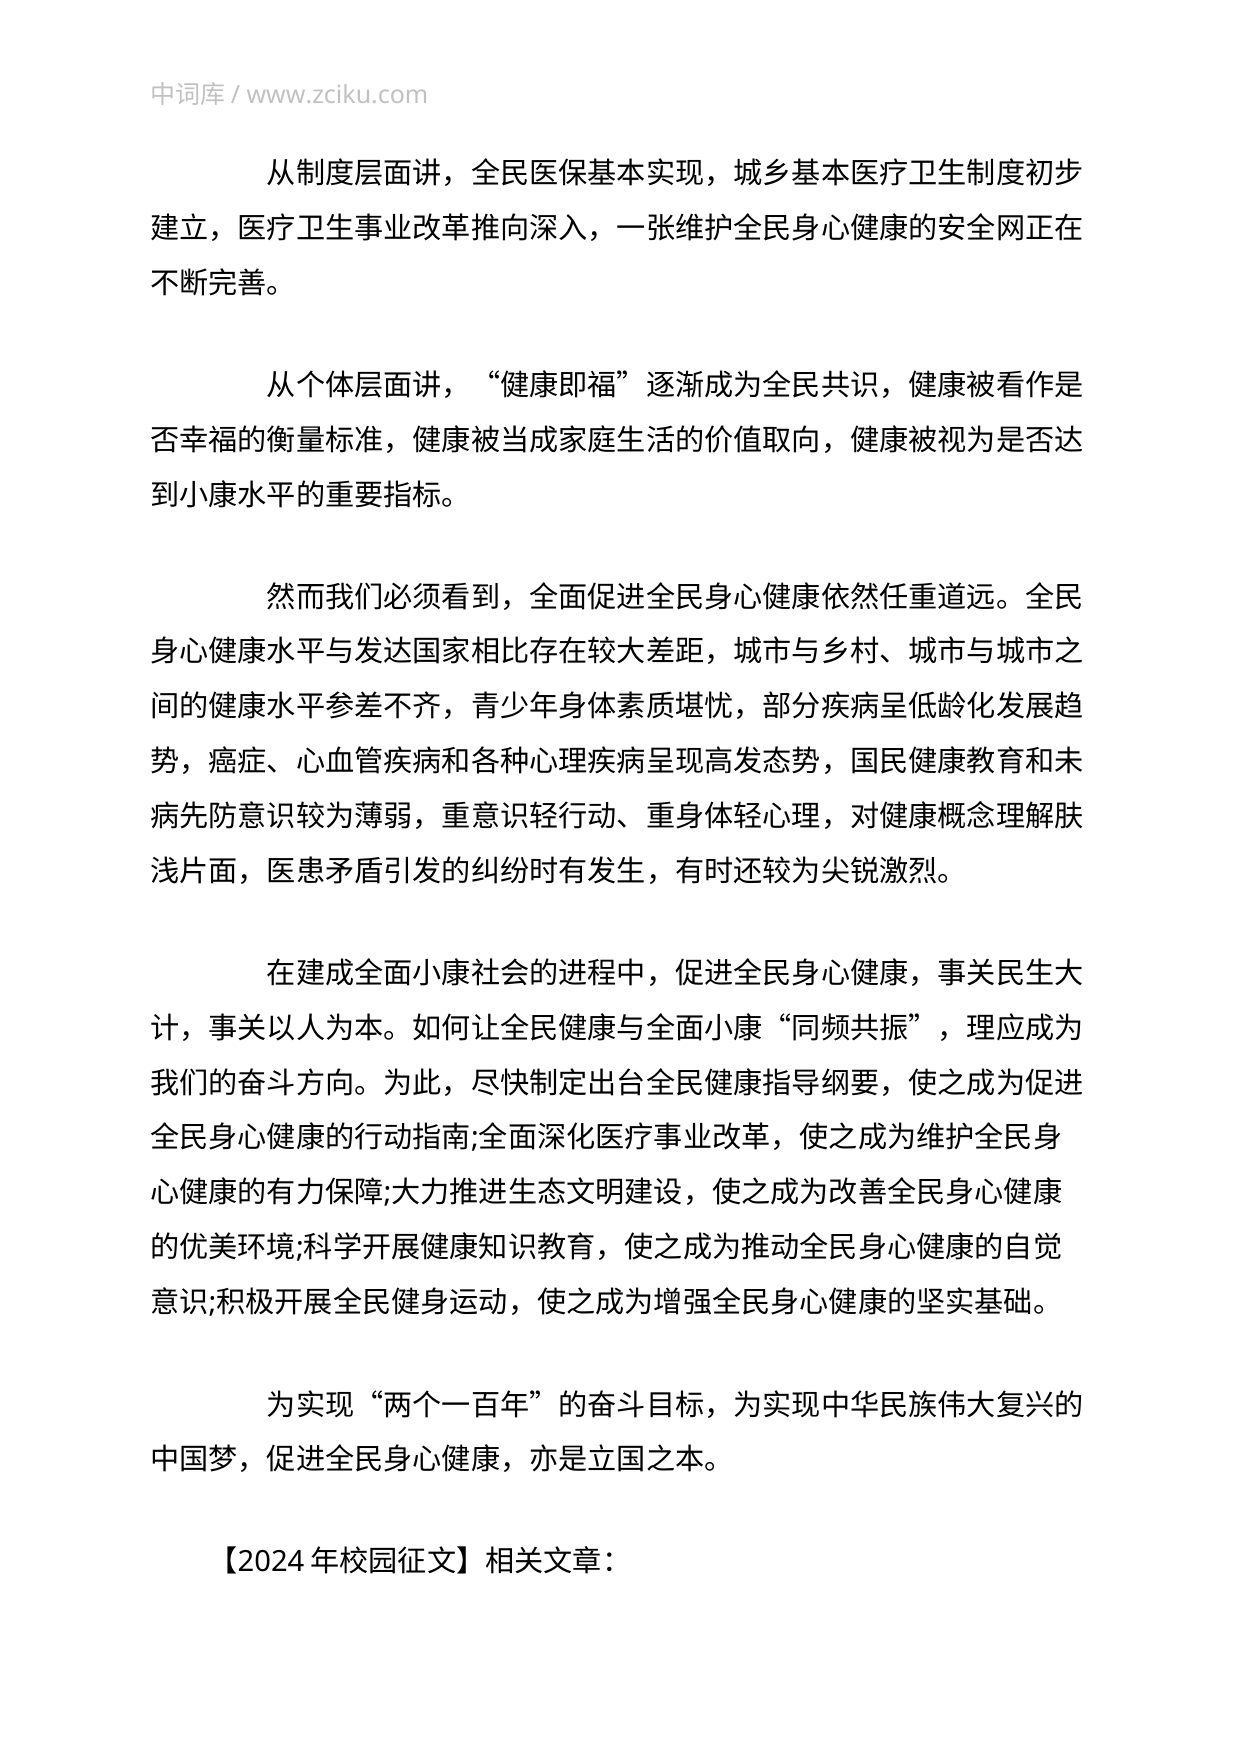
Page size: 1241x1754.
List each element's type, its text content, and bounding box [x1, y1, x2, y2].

text 为实现“两个一百年”的奋斗目标，为实现中华民族伟大复兴的中国梦，促进全民身心健康，亦是立国之本。 [150, 1381, 1090, 1478]
text 在建成全面小康社会的进程中，促进全民身心健康，事关民生大计，事关以人为本。如何让全民健康与全面小康“同频共振”，理应成为我们的奋斗方向。为此，尽快制定出台全民健康指导纲要，使之成为促进全民身心健康的行动指南;全面深化医疗事业改革，使之成为维护全民身心健康的有力保障;大力推进生态文明建设，使之成为改善全民身心健康的优美环境;科学开展健康知识教育，使之成为推动全民身心健康的自觉意识;积极开展全民健身运动，使之成为增强全民身心健康的坚实基础。 [150, 949, 1090, 1321]
text 然而我们必须看到，全面促进全民身心健康依然任重道远。全民身心健康水平与发达国家相比存在较大差距，城市与乡村、城市与城市之间的健康水平参差不齐，青少年身体素质堪忧，部分疾病呈低龄化发展趋势，癌症、心血管疾病和各种心理疾病呈现高发态势，国民健康教育和未病先防意识较为薄弱，重意识轻行动、重身体轻心理，对健康概念理解肤浅片面，医患矛盾引发的纠纷时有发生，有时还较为尖锐激烈。 [150, 573, 1090, 890]
text 【2024年校园征文】相关文章： [150, 1538, 1090, 1580]
text 从制度层面讲，全民医保基本实现，城乡基本医疗卫生制度初步建立，医疗卫生事业改革推向深入，一张维护全民身心健康的安全网正在不断完善。 [150, 150, 1090, 302]
text 从个体层面讲，“健康即福”逐渐成为全民共识，健康被看作是否幸福的衡量标准，健康被当成家庭生活的价值取向，健康被视为是否达到小康水平的重要指标。 [150, 362, 1090, 514]
